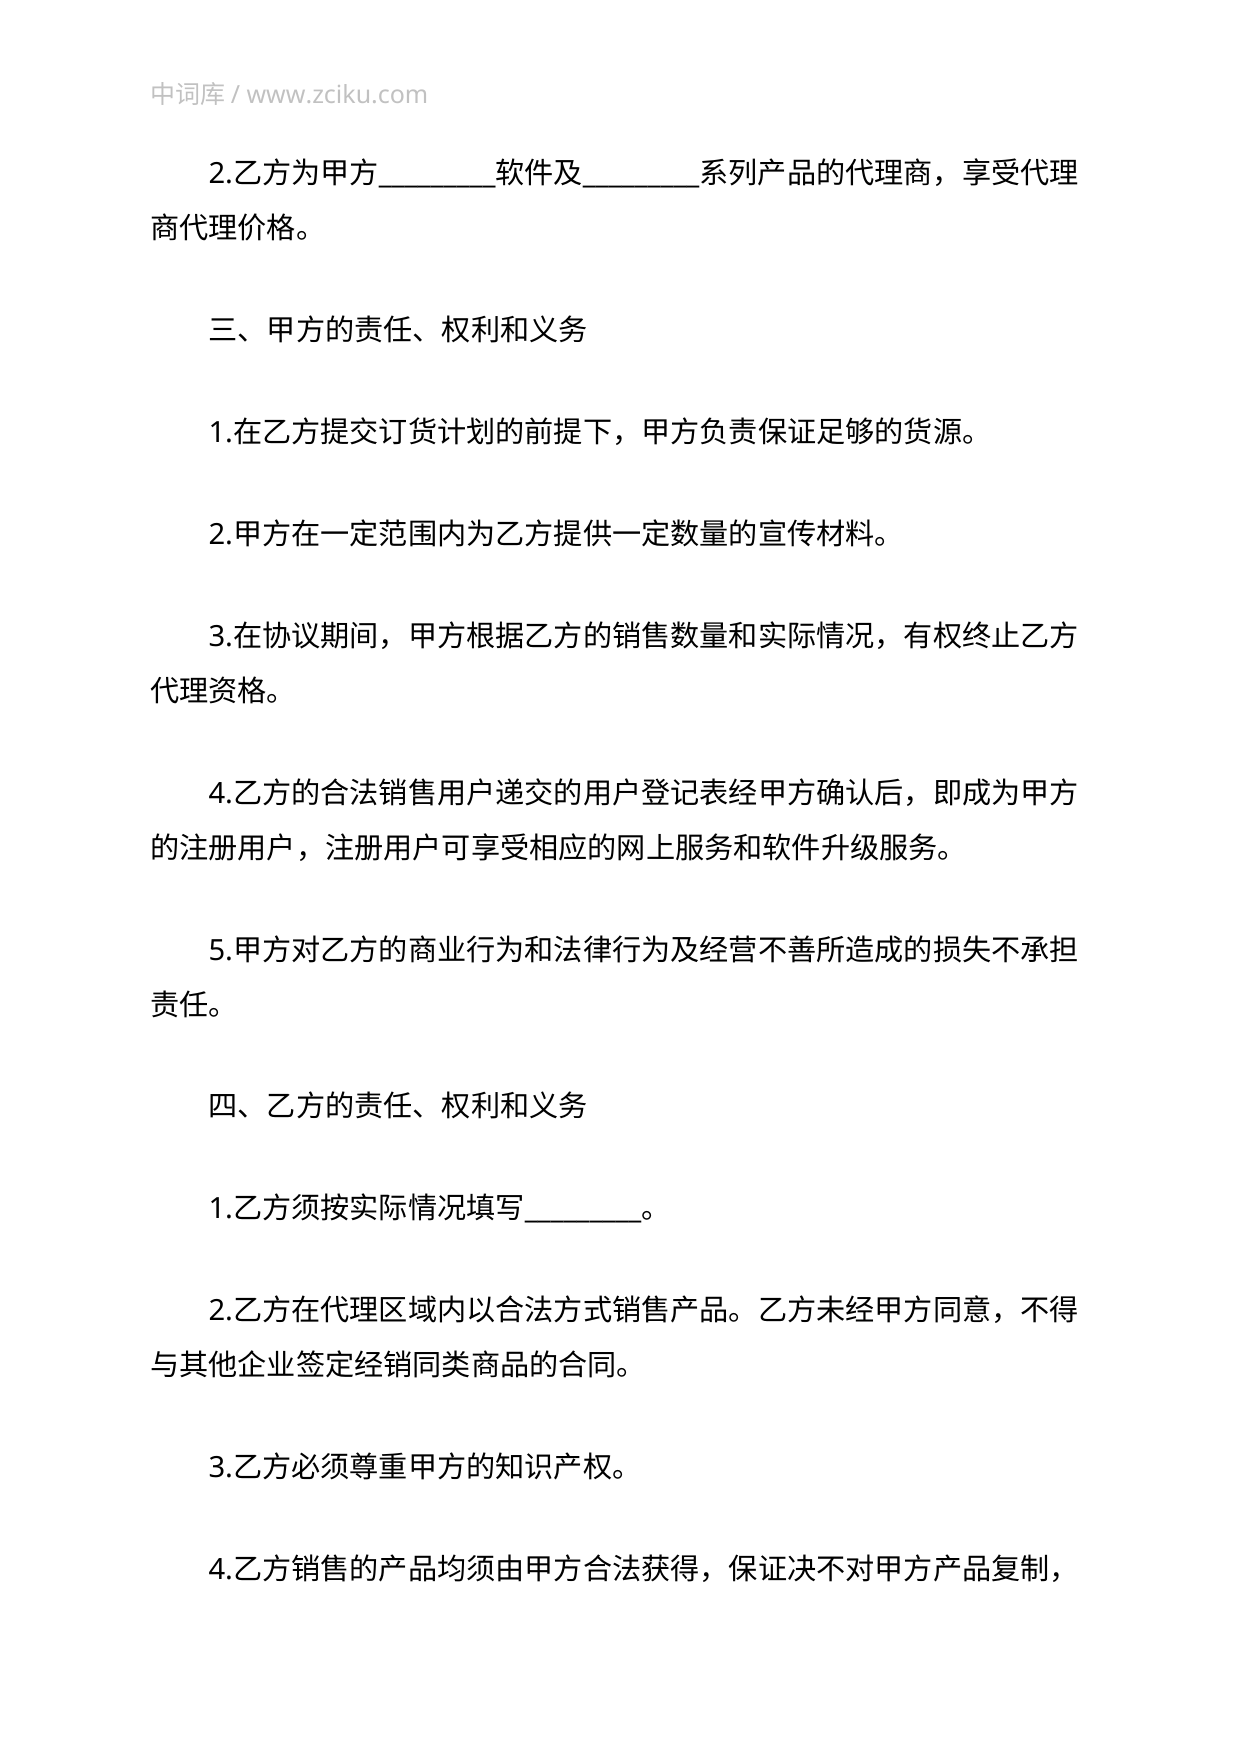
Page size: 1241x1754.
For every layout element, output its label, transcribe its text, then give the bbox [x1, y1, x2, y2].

text 3.乙方必须尊重甲方的知识产权。 [150, 1443, 1090, 1486]
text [150, 1545, 1090, 1588]
text 3.在协议期间，甲方根据乙方的销售数量和实际情况，有权终止乙方代理资格。 [150, 612, 1090, 710]
text 4.乙方的合法销售用户递交的用户登记表经甲方确认后，即成为甲方的注册用户，注册用户可享受相应的网上服务和软件升级服务。 [150, 769, 1090, 867]
text 1.乙方须按实际情况填写_________。 [150, 1184, 1090, 1227]
text 5.甲方对乙方的商业行为和法律行为及经营不善所造成的损失不承担责任。 [150, 926, 1090, 1023]
text 2.乙方为甲方_________软件及_________系列产品的代理商，享受代理商代理价格。 [150, 150, 1090, 247]
text 2.甲方在一定范围内为乙方提供一定数量的宣传材料。 [150, 511, 1090, 553]
text 四、乙方的责任、权利和义务 [150, 1083, 1090, 1125]
text 三、甲方的责任、权利和义务 [150, 307, 1090, 349]
text 1.在乙方提交订货计划的前提下，甲方负责保证足够的货源。 [150, 408, 1090, 451]
text 2.乙方在代理区域内以合法方式销售产品。乙方未经甲方同意，不得与其他企业签定经销同类商品的合同。 [150, 1287, 1090, 1384]
